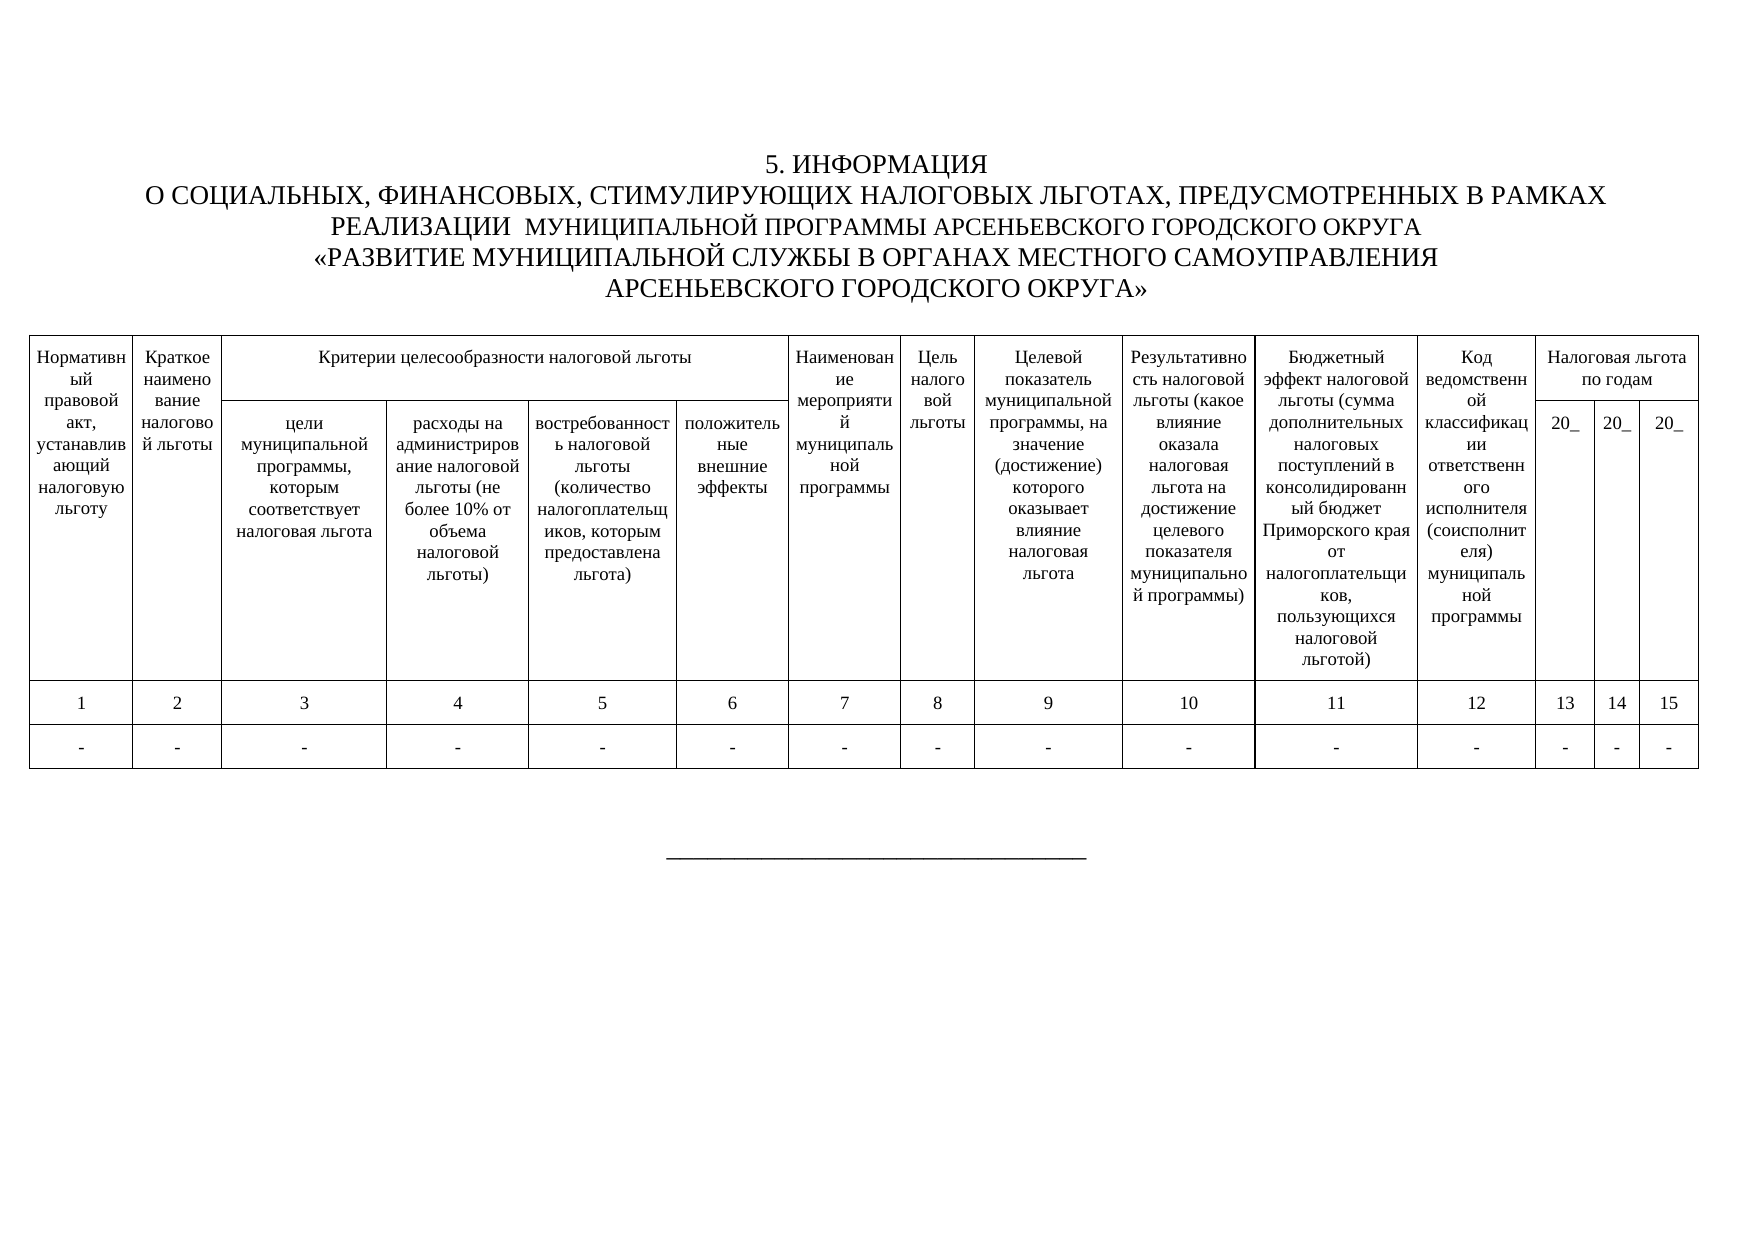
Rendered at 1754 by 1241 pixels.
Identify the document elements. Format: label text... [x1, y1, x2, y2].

table_cell 11 [1256, 681, 1417, 724]
table_header Бюджетный эффект налоговой льготы (сумма дополнительных налоговых поступлений в консолидированный бюджет Приморского края от налогоплательщиков, пользующихся налоговой льготой) [1256, 336, 1417, 680]
table_cell положительные внешние эффекты [677, 401, 788, 680]
table_cell 5 [529, 681, 676, 724]
table_header Критерии целесообразности налоговой льготы [222, 336, 788, 400]
table_cell 7 [789, 681, 900, 724]
table_cell - [789, 725, 900, 768]
table_header Наименование мероприятий муниципальной программы [789, 336, 900, 680]
table_cell - [30, 725, 132, 768]
table_header Результативность налоговой льготы (какое влияние оказала налоговая льгота на достижение целевого показателя муниципальной программы) [1123, 336, 1254, 680]
table_cell - [1640, 725, 1698, 768]
text 5. ИНФОРМАЦИЯ [118, 148, 1634, 179]
table_cell - [387, 725, 528, 768]
table_cell 20_ [1640, 401, 1698, 680]
table_cell - [222, 725, 386, 768]
table_cell 20_ [1595, 401, 1639, 680]
table_cell 12 [1418, 681, 1535, 724]
table_header Нормативный правовой акт, устанавливающий налоговую льготу [30, 336, 132, 680]
table_cell 4 [387, 681, 528, 724]
table_header Цель налоговой льготы [901, 336, 974, 680]
table_cell востребованность налоговой льготы (количество налогоплательщиков, которым предоставлена льгота) [529, 401, 676, 680]
text АРСЕНЬЕВСКОГО ГОРОДСКОГО ОКРУГА» [118, 272, 1634, 303]
table_cell 15 [1640, 681, 1698, 724]
text _______________________________ [118, 831, 1634, 862]
table_cell - [1595, 725, 1639, 768]
text «РАЗВИТИЕ МУНИЦИПАЛЬНОЙ СЛУЖБЫ В ОРГАНАХ МЕСТНОГО САМОУПРАВЛЕНИЯ [118, 241, 1634, 272]
table_cell 3 [222, 681, 386, 724]
text О СОЦИАЛЬНЫХ, ФИНАНСОВЫХ, СТИМУЛИРУЮЩИХ НАЛОГОВЫХ ЛЬГОТАХ, ПРЕДУСМОТРЕННЫХ В РАМКАХ РЕАЛИЗАЦИИ МУНИЦИПАЛЬНОЙ ПРОГРАММЫ АРСЕНЬЕВСКОГО ГОРОДСКОГО ОКРУГА [118, 179, 1634, 241]
table_header Налоговая льгота по годам [1536, 336, 1698, 400]
table_header Код ведомственной классификации ответственного исполнителя (соисполнителя) муниципальной программы [1418, 336, 1535, 680]
table_cell 2 [133, 681, 221, 724]
table_cell 8 [901, 681, 974, 724]
table_cell - [1123, 725, 1254, 768]
table_cell 14 [1595, 681, 1639, 724]
table_cell - [677, 725, 788, 768]
table_cell 9 [975, 681, 1122, 724]
table_cell - [975, 725, 1122, 768]
table_cell 10 [1123, 681, 1254, 724]
table_cell 20_ [1536, 401, 1594, 680]
table_cell 1 [30, 681, 132, 724]
table_cell - [901, 725, 974, 768]
table_cell цели муниципальной программы, которым соответствует налоговая льгота [222, 401, 386, 680]
table_header Целевой показатель муниципальной программы, на значение (достижение) которого оказывает влияние налоговая льгота [975, 336, 1122, 680]
table_cell 6 [677, 681, 788, 724]
table_cell расходы на администрирование налоговой льготы (не более 10% от объема налоговой льготы) [387, 401, 528, 680]
table_header Краткое наименование налоговой льготы [133, 336, 221, 680]
table_cell - [529, 725, 676, 768]
table_cell - [1418, 725, 1535, 768]
table_cell - [133, 725, 221, 768]
table_cell - [1256, 725, 1417, 768]
table_cell - [1536, 725, 1594, 768]
table_cell 13 [1536, 681, 1594, 724]
